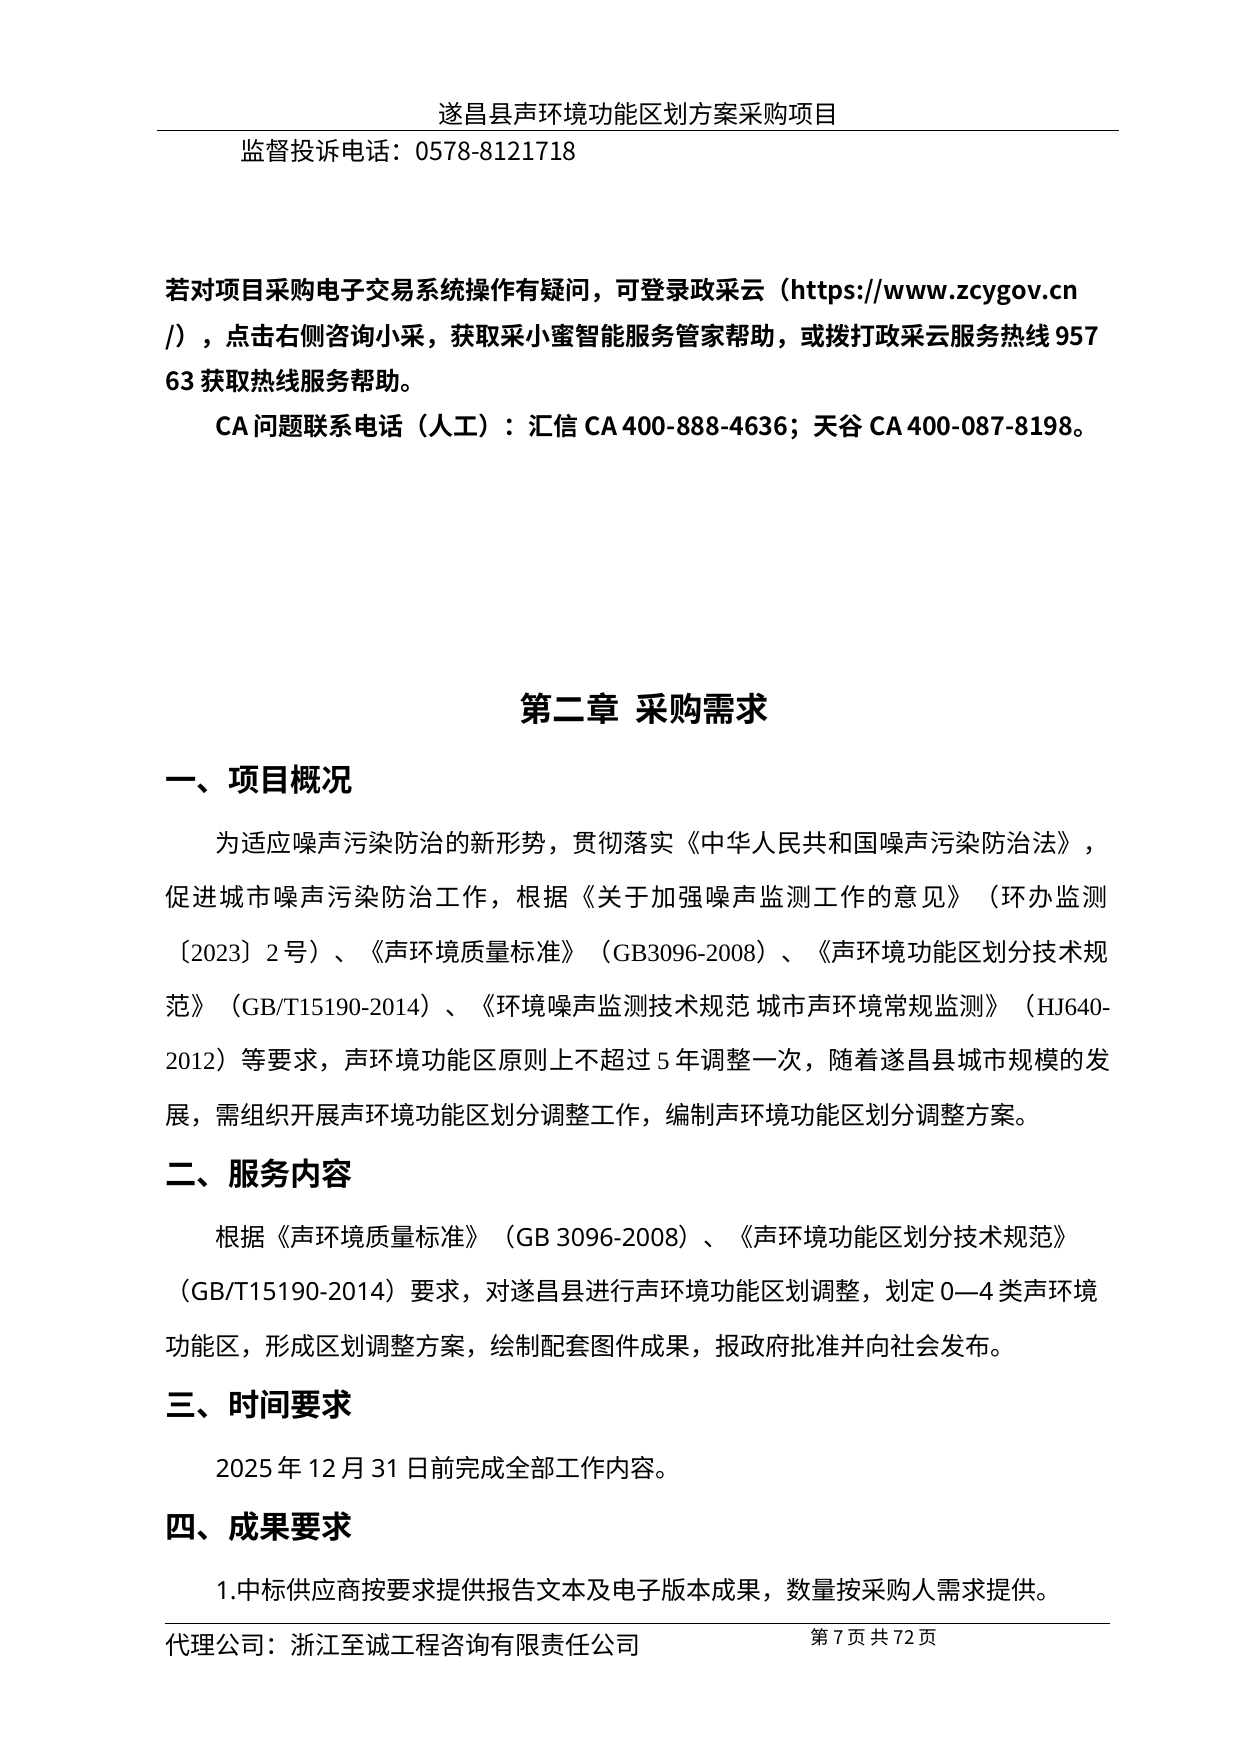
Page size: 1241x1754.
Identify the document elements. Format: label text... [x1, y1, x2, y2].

text 2025年12月31日前完成全部工作内容。 [165, 1448, 1110, 1484]
text 若对项目采购电子交易系统操作有疑问，可登录政采云（https://www.zcygov.cn/），点击右侧咨询小采，获取采小蜜智能服务管家帮助，或拨打政采云服务热线95763获取热线服务帮助。 [165, 271, 1110, 398]
subtitle 成果要求 [122, 1503, 1110, 1548]
text 监督投诉电话：0578-8121718 [165, 131, 1110, 168]
subtitle 采购需求 [178, 683, 1110, 731]
subtitle 时间要求 [122, 1380, 1110, 1426]
subtitle 服务内容 [122, 1149, 1110, 1195]
list 根据《声环境质量标准》（GB 3096-2008）、《声环境功能区划分技术规范》（GB/T15190-2014）要求，对遂昌县进行声环境功能区划调整，划定0—4类声环境功能区，形成区划调整方案，绘制配套图件成果，报政府批准并向社会发布。 [165, 1217, 1110, 1362]
subtitle 项目概况 [122, 755, 1110, 801]
text CA 问题联系电话（人工）：汇信 CA 400-888-4636；天谷 CA 400-087-8198。 [165, 407, 1110, 443]
text 为适应噪声污染防治的新形势，贯彻落实《中华人民共和国噪声污染防治法》，促进城市噪声污染防治工作，根据《关于加强噪声监测工作的意见》（环办监测〔2023〕2号）、《声环境质量标准》（GB3096-2008）、《声环境功能区划分技术规范》（GB/T15190-2014）、《环境噪声监测技术规范 城市声环境常规监测》（HJ640-2012）等要求，声环境功能区原则上不超过5年调整一次，随着遂昌县城市规模的发展，需组织开展声环境功能区划分调整工作，编制声环境功能区划分调整方案。 [165, 823, 1110, 1131]
text 1.中标供应商按要求提供报告文本及电子版本成果，数量按采购人需求提供。 [165, 1570, 1110, 1607]
